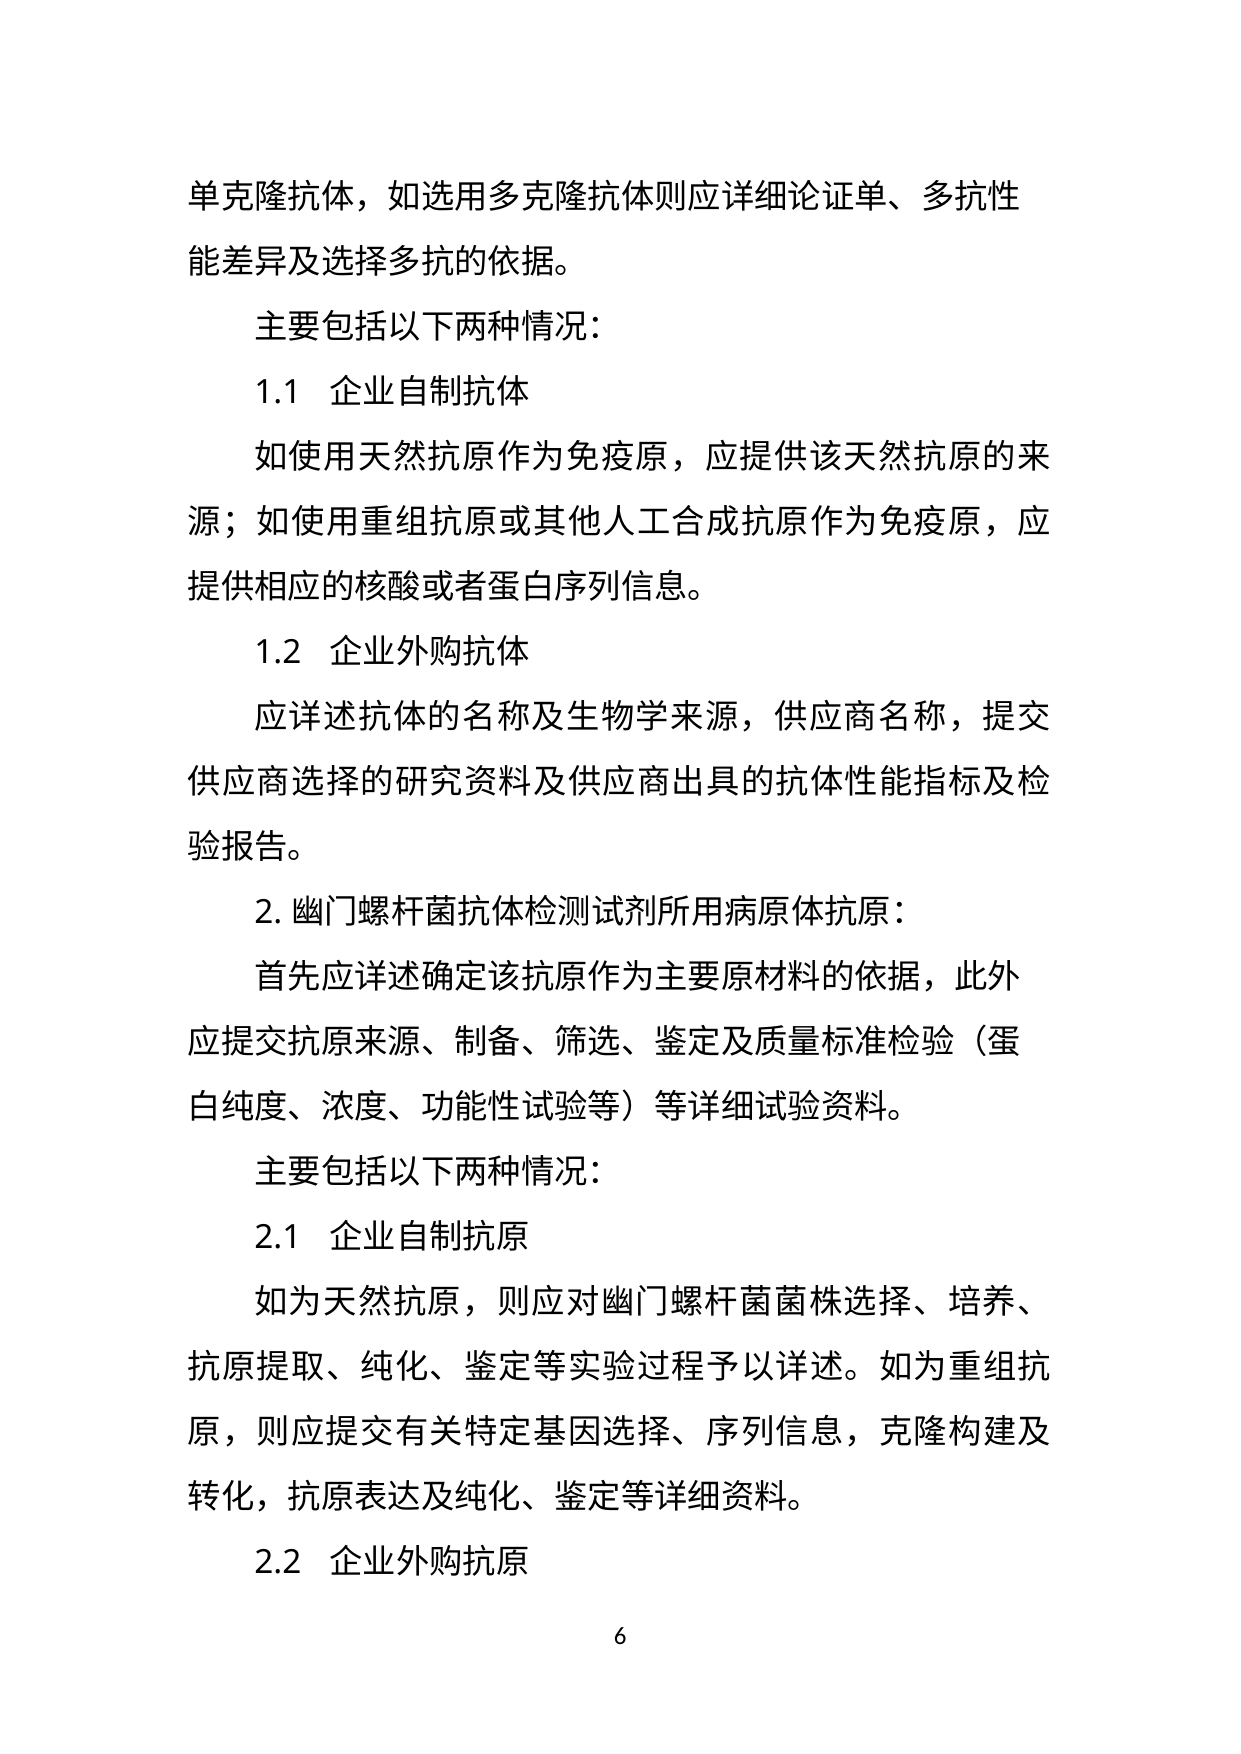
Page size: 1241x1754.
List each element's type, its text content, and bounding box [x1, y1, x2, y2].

list 企业自制抗原 [254, 1202, 1053, 1267]
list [187, 162, 1053, 292]
text 应详述抗体的名称及生物学来源，供应商名称，提交供应商选择的研究资料及供应商出具的抗体性能指标及检验报告。 [187, 682, 1053, 877]
text 如为天然抗原，则应对幽门螺杆菌菌株选择、培养、抗原提取、纯化、鉴定等实验过程予以详述。如为重组抗原，则应提交有关特定基因选择、序列信息，克隆构建及转化，抗原表达及纯化、鉴定等详细资料。 [187, 1267, 1053, 1527]
list 企业外购抗体 [254, 617, 1053, 682]
list 主要包括以下两种情况： [187, 1137, 1053, 1202]
list 幽门螺杆菌抗体检测试剂所用病原体抗原： [187, 877, 1053, 942]
list 首先应详述确定该抗原作为主要原材料的依据，此外应提交抗原来源、制备、筛选、鉴定及质量标准检验（蛋白纯度、浓度、功能性试验等）等详细试验资料。 [187, 942, 1053, 1137]
list 主要包括以下两种情况： [187, 292, 1053, 357]
list 企业自制抗体 [254, 357, 1053, 422]
list 企业外购抗原 [254, 1527, 1053, 1592]
text 如使用天然抗原作为免疫原，应提供该天然抗原的来源；如使用重组抗原或其他人工合成抗原作为免疫原，应提供相应的核酸或者蛋白序列信息。 [187, 422, 1053, 617]
